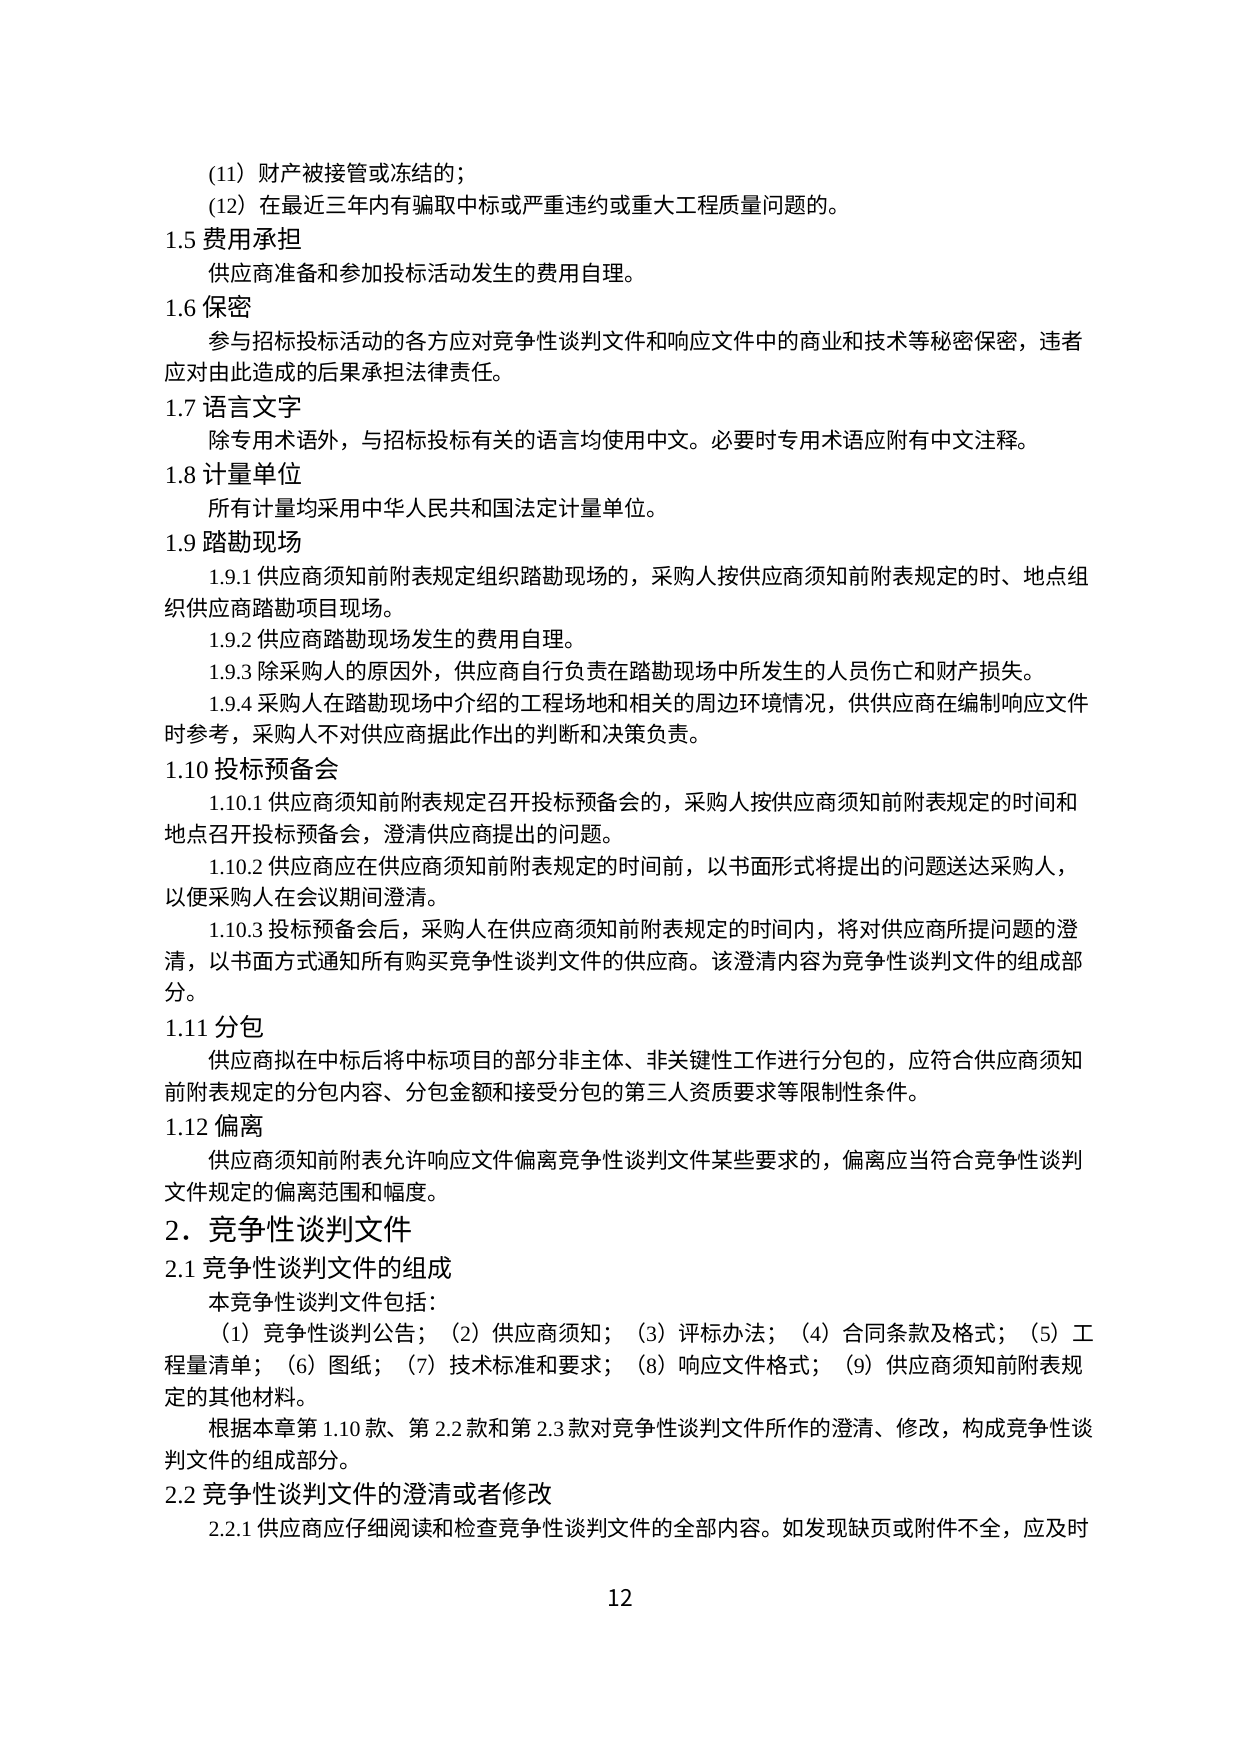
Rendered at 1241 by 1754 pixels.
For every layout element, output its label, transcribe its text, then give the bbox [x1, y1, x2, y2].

text 供应商须知前附表允许响应文件偏离竞争性谈判文件某些要求的，偏离应当符合竞争性谈判文件规定的偏离范围和幅度。 [164, 1143, 1096, 1206]
text 供应商拟在中标后将中标项目的部分非主体、非关键性工作进行分包的，应符合供应商须知前附表规定的分包内容、分包金额和接受分包的第三人资质要求等限制性条件。 [164, 1043, 1096, 1107]
text 1.11 分包 [164, 1007, 1096, 1043]
text 2.2 竞争性谈判文件的澄清或者修改 [164, 1475, 1096, 1511]
text 1.5 费用承担 [164, 219, 1096, 256]
text 1.6 保密 [164, 287, 1096, 324]
text 1.10.2 供应商应在供应商须知前附表规定的时间前，以书面形式将提出的问题送达采购人，以便采购人在会议期间澄清。 [164, 849, 1096, 912]
text 1.10.3 投标预备会后，采购人在供应商须知前附表规定的时间内，将对供应商所提问题的澄清，以书面方式通知所有购买竞争性谈判文件的供应商。该澄清内容为竞争性谈判文件的组成部分。 [164, 912, 1096, 1007]
text 1.12 偏离 [164, 1107, 1096, 1143]
text 所有计量均采用中华人民共和国法定计量单位。 [164, 491, 1096, 523]
text 1.7 语言文字 [164, 387, 1096, 423]
subtitle 2．竞争性谈判文件 [164, 1206, 1096, 1248]
text 1.9 踏勘现场 [164, 523, 1096, 559]
text (11）财产被接管或冻结的； [164, 156, 1096, 188]
text 参与招标投标活动的各方应对竞争性谈判文件和响应文件中的商业和技术等秘密保密，违者应对由此造成的后果承担法律责任。 [164, 324, 1096, 387]
text 2.1 竞争性谈判文件的组成 [164, 1248, 1096, 1285]
text 1.9.1 供应商须知前附表规定组织踏勘现场的，采购人按供应商须知前附表规定的时、地点组织供应商踏勘项目现场。 [164, 559, 1096, 622]
text 1.9.4 采购人在踏勘现场中介绍的工程场地和相关的周边环境情况，供供应商在编制响应文件时参考，采购人不对供应商据此作出的判断和决策负责。 [164, 686, 1096, 749]
text 根据本章第1.10款、第2.2款和第2.3款对竞争性谈判文件所作的澄清、修改，构成竞争性谈判文件的组成部分。 [164, 1411, 1096, 1475]
text 1.10 投标预备会 [164, 749, 1096, 785]
text 供应商准备和参加投标活动发生的费用自理。 [164, 256, 1096, 287]
text 1.9.2 供应商踏勘现场发生的费用自理。 [164, 622, 1096, 654]
text 本竞争性谈判文件包括： [164, 1285, 1096, 1316]
text （1）竞争性谈判公告；（2）供应商须知；（3）评标办法；（4）合同条款及格式；（5）工程量清单；（6）图纸；（7）技术标准和要求；（8）响应文件格式；（9）供应商须知前附表规定的其他材料。 [164, 1316, 1096, 1411]
text 1.9.3 除采购人的原因外，供应商自行负责在踏勘现场中所发生的人员伤亡和财产损失。 [164, 654, 1096, 686]
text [164, 1511, 1096, 1543]
text 1.8 计量单位 [164, 455, 1096, 491]
text 除专用术语外，与招标投标有关的语言均使用中文。必要时专用术语应附有中文注释。 [164, 423, 1096, 455]
text (12）在最近三年内有骗取中标或严重违约或重大工程质量问题的。 [164, 188, 1096, 219]
text 1.10.1 供应商须知前附表规定召开投标预备会的，采购人按供应商须知前附表规定的时间和地点召开投标预备会，澄清供应商提出的问题。 [164, 785, 1096, 849]
